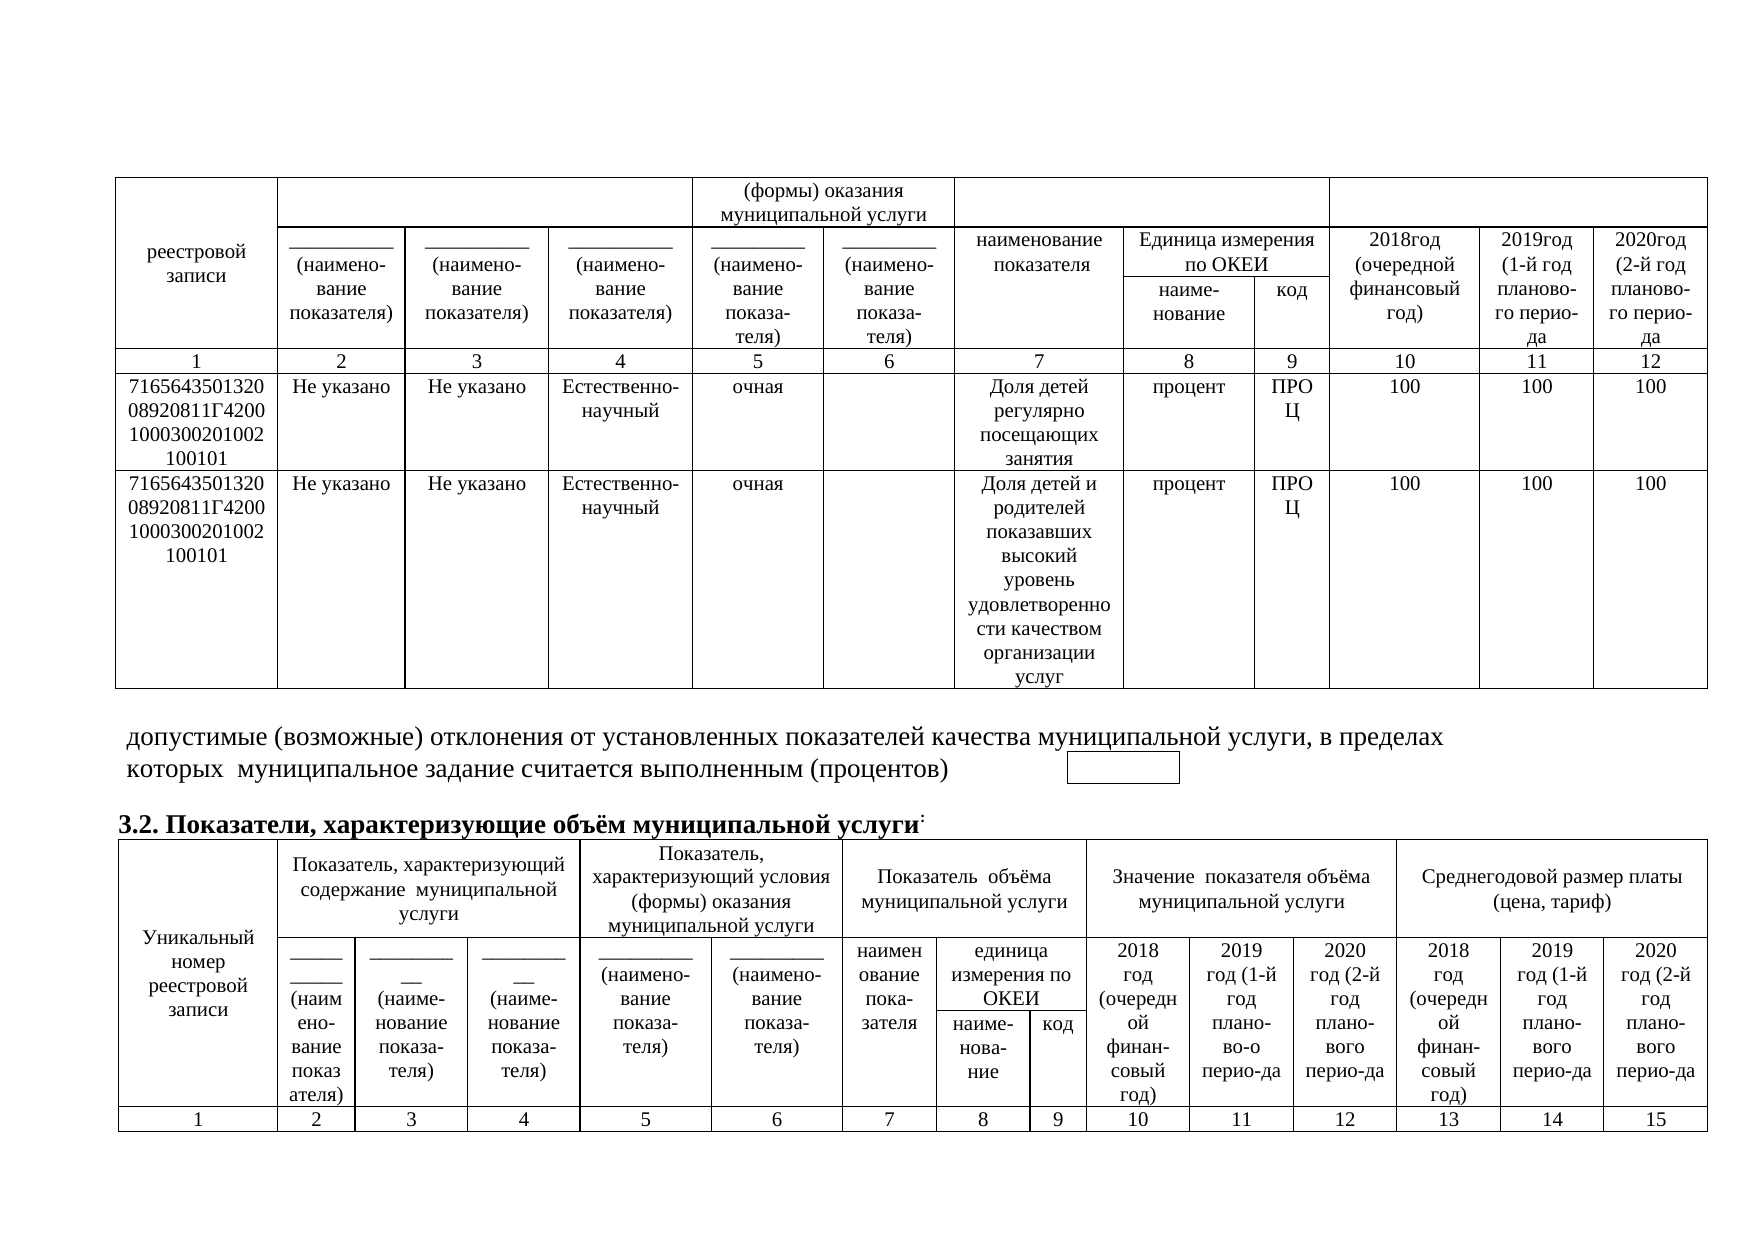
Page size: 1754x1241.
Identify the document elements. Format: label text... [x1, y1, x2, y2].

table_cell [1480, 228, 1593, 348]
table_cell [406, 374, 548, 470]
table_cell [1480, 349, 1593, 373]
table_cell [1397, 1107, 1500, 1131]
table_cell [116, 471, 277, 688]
text 3.2. Показатели, характеризующие объём муниципальной услуги: [118, 808, 1636, 839]
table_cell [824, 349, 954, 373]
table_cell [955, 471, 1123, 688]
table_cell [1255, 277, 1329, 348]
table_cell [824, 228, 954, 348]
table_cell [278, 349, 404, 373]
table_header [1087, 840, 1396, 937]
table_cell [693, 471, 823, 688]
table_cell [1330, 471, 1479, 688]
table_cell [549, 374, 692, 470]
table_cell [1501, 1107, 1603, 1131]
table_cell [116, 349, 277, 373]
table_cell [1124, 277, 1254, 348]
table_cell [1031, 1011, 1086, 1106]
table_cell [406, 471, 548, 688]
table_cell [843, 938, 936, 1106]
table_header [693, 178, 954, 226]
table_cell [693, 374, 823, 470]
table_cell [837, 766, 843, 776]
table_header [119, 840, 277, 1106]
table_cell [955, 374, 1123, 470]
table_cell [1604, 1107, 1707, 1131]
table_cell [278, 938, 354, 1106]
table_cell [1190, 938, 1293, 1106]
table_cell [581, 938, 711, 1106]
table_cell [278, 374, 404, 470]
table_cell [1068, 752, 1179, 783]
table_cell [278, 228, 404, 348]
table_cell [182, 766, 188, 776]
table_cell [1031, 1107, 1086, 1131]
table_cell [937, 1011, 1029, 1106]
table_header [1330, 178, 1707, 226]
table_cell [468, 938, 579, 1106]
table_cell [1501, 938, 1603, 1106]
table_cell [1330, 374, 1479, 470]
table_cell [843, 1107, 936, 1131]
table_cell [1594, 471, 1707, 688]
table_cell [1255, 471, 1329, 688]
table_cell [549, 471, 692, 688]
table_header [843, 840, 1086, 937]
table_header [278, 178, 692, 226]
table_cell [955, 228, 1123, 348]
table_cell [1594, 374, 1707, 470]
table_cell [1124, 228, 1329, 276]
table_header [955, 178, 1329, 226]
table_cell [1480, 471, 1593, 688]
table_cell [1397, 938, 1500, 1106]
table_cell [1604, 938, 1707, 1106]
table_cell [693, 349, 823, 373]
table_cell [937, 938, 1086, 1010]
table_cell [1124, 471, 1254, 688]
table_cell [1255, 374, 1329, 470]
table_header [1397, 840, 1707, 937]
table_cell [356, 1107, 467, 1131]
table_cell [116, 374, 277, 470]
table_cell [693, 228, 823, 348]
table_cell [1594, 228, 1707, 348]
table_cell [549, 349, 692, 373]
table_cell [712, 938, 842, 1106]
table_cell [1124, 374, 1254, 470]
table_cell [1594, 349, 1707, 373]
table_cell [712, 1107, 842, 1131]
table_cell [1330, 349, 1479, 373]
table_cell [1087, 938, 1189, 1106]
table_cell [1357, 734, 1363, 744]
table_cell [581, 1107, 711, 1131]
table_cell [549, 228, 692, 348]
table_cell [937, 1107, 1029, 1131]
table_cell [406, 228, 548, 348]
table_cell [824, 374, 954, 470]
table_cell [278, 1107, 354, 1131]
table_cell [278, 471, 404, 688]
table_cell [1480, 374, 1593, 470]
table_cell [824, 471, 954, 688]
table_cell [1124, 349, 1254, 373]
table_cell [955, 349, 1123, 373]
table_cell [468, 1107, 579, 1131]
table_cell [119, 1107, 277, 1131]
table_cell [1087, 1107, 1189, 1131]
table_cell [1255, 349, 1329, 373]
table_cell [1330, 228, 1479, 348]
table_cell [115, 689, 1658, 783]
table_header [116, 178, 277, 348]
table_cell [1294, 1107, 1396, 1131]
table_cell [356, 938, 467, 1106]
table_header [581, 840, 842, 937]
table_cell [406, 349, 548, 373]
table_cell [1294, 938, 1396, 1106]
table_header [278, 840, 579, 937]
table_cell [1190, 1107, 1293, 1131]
